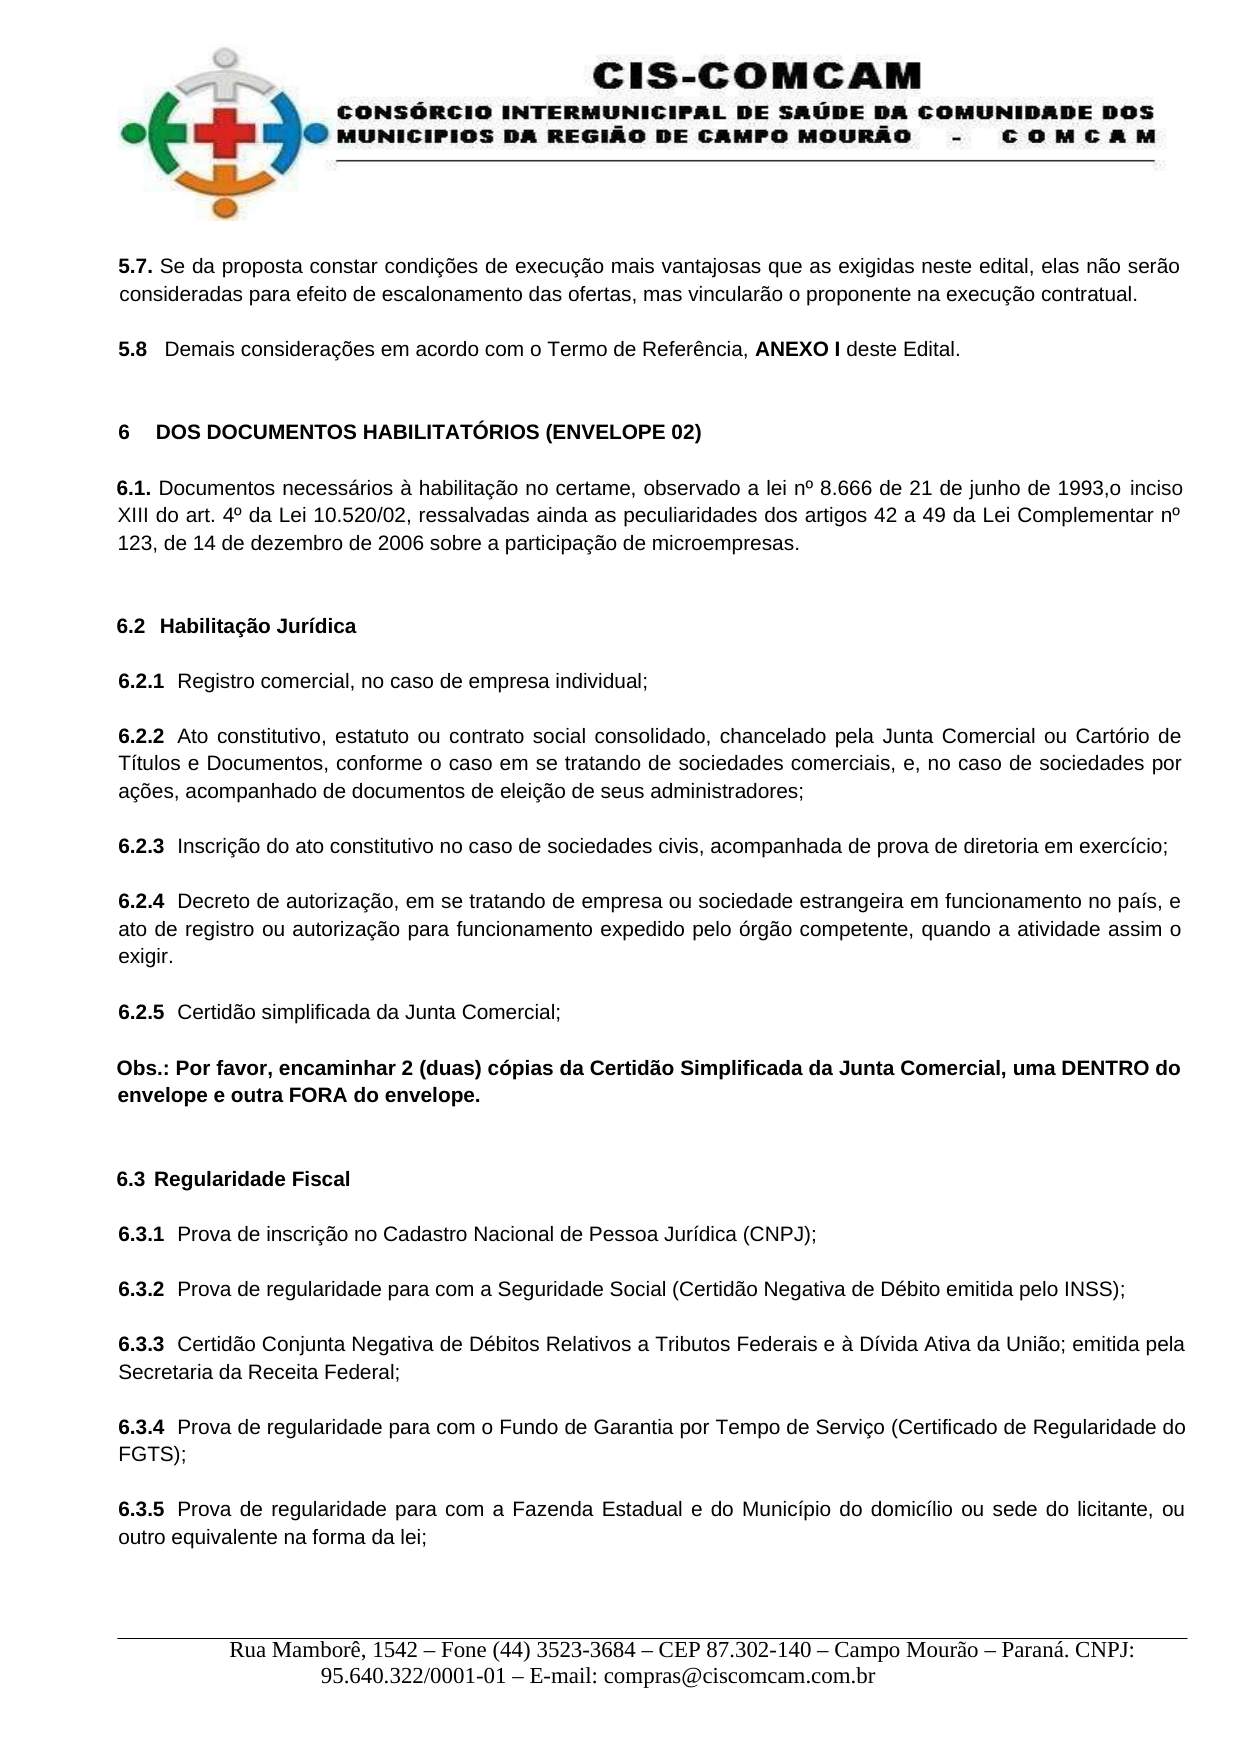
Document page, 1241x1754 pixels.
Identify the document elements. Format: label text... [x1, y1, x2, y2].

list Decreto de autorização, em se tratando de empresa ou sociedade estrangeira em funcionamento no país, e ato de registro ou autorização para funcionamento expedido pelo órgão competente, quando a atividade assim o exigir. [118, 889, 1183, 968]
list Regularidade Fiscal [116, 1167, 1183, 1191]
list Ato constitutivo, estatuto ou contrato social consolidado, chancelado pela Junta Comercial ou Cartório de Títulos e Documentos, conforme o caso em se tratando de sociedades comerciais, e, no caso de sociedades por ações, acompanhado de documentos de eleição de seus administradores; [118, 723, 1183, 802]
text 6.1. Documentos necessários à habilitação no certame, observado a lei nº 8.666 de 21 de junho de 1993,o inciso XIII do art. 4º da Lei 10.520/02, ressalvadas ainda as peculiaridades dos artigos 42 a 49 da Lei Complementar nº 123, de 14 de dezembro de 2006 sobre a participação de microempresas. [116, 476, 1183, 554]
list Registro comercial, no caso de empresa individual; [118, 668, 1183, 692]
list Prova de regularidade para com o Fundo de Garantia por Tempo de Serviço (Certificado de Regularidade do FGTS); [118, 1415, 1188, 1466]
list Inscrição do ato constitutivo no caso de sociedades civis, acompanhada de prova de diretoria em exercício; [118, 834, 1183, 858]
picture [118, 44, 1168, 221]
subtitle 5.8 Demais considerações em acordo com o Termo de Referência, ANEXO I deste Edital. [118, 337, 1182, 361]
list Prova de regularidade para com a Seguridade Social (Certidão Negativa de Débito emitida pelo INSS); [118, 1277, 1188, 1301]
list Certidão Conjunta Negativa de Débitos Relativos a Tributos Federais e à Dívida Ativa da União; emitida pela Secretaria da Receita Federal; [118, 1332, 1188, 1384]
list Certidão simplificada da Junta Comercial; [118, 1000, 1183, 1024]
list Prova de regularidade para com a Fazenda Estadual e do Município do domicílio ou sede do licitante, ou outro equivalente na forma da lei; [118, 1497, 1188, 1549]
text Obs.: Por favor, encaminhar 2 (duas) cópias da Certidão Simplificada da Junta Comercial, uma DENTRO do envelope e outra FORA do envelope. [116, 1056, 1183, 1107]
list Habilitação Jurídica [116, 613, 1183, 637]
subtitle DOS DOCUMENTOS HABILITATÓRIOS (ENVELOPE 02) [118, 420, 1183, 444]
list Prova de inscrição no Cadastro Nacional de Pessoa Jurídica (CNPJ); [118, 1222, 1188, 1246]
subtitle 5.7. Se da proposta constar condições de execução mais vantajosas que as exigidas neste edital, elas não serão consideradas para efeito de escalonamento das ofertas, mas vincularão o proponente na execução contratual. [118, 254, 1182, 305]
